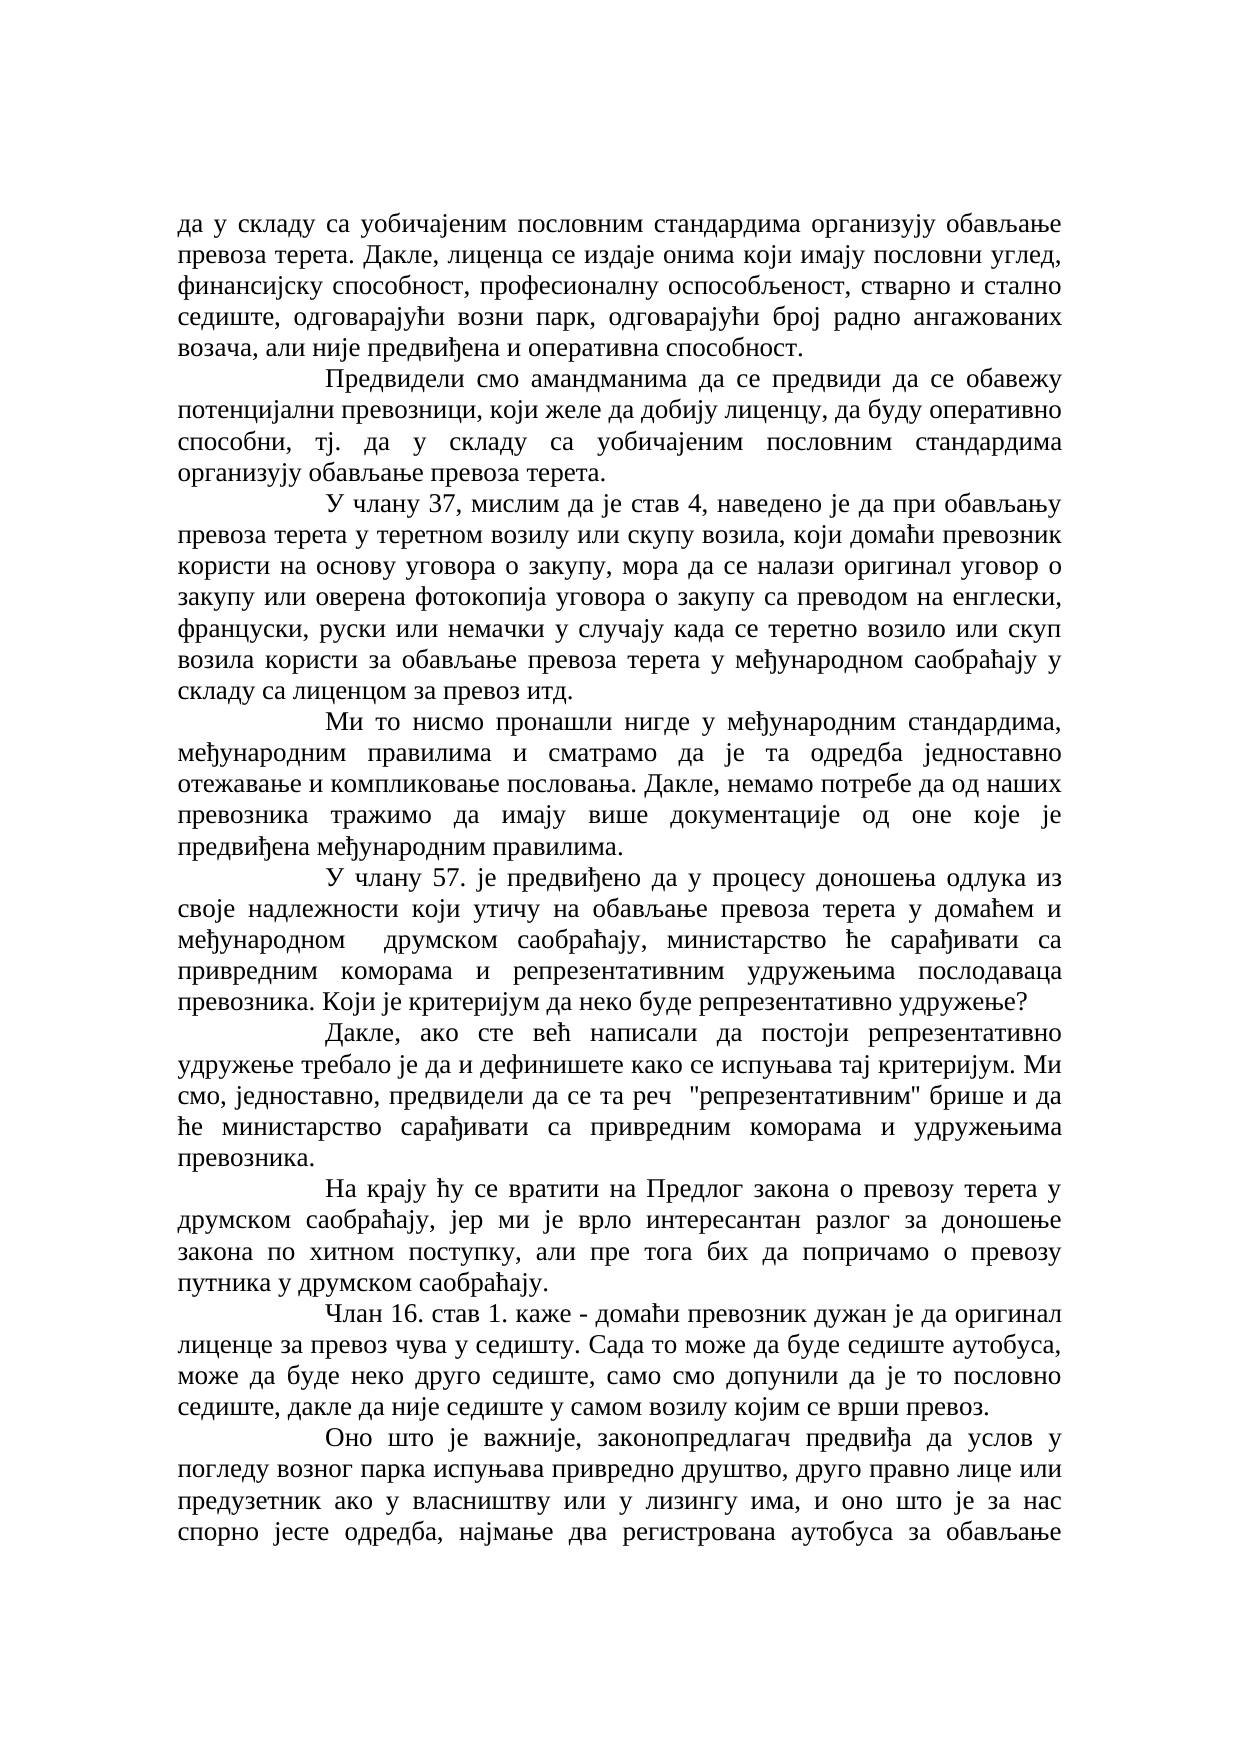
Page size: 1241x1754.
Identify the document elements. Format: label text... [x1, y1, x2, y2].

text У члану 57. је предвиђено да у процесу доношења одлука из своје надлежности који утичу на обављање превоза терета у домаћем и међународном друмском саобраћају, министарство ће сарађивати са привредним коморама и репрезентативним удружењима послодаваца превозника. Који је критеријум да неко буде репрезентативно удружење? [177, 861, 1063, 1017]
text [177, 207, 1063, 362]
text У члану 37, мислим да је став 4, наведено је да при обављању превоза терета у теретном возилу или скупу возила, који домаћи превозник користи на основу уговора о закупу, мора да се налази оригинал уговор о закупу или оверена фотокопија уговора о закупу са преводом на енглески, француски, руски или немачки у случају када се теретно возило или скуп возила користи за обављање превоза терета у међународном саобраћају у складу са лиценцом за превоз итд. [177, 487, 1063, 705]
text Дакле, ако сте већ написали да постоји репрезентативно удружење требало је да и дефинишете како се испуњава тај критеријум. Ми смо, једноставно, предвидели да се та реч ''репрезентативним'' брише и да ће министарство сарађивати са привредним коморама и удружењима превозника. [177, 1017, 1063, 1172]
text Предвидели смо амандманима да се предвиди да се обавежу потенцијални превозници, који желе да добију лиценцу, да буду оперативно способни, тј. да у складу са уобичајеним пословним стандардима организују обављање превоза терета. [177, 362, 1063, 487]
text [177, 1421, 1063, 1546]
text На крају ћу се вратити на Предлог закона о превозу терета у друмском саобраћају, јер ми је врло интересантан разлог за доношење закона по хитном поступку, али пре тога бих да попричамо о превозу путника у друмском саобраћају. [177, 1172, 1063, 1297]
text Ми то нисмо пронашли нигде у међународним стандардима, међународним правилима и сматрамо да је та одредба једноставно отежавање и компликовање пословања. Дакле, немамо потребе да од наших превозника тражимо да имају више документације од оне које је предвиђена међународним правилима. [177, 705, 1063, 861]
text Члан 16. став 1. каже - домаћи превозник дужан је да оригинал лиценце за превоз чува у седишту. Сада то може да буде седиште аутобуса, може да буде неко друго седиште, само смо допунили да је то пословно седиште, дакле да није седиште у самом возилу којим се врши превоз. [177, 1297, 1063, 1421]
